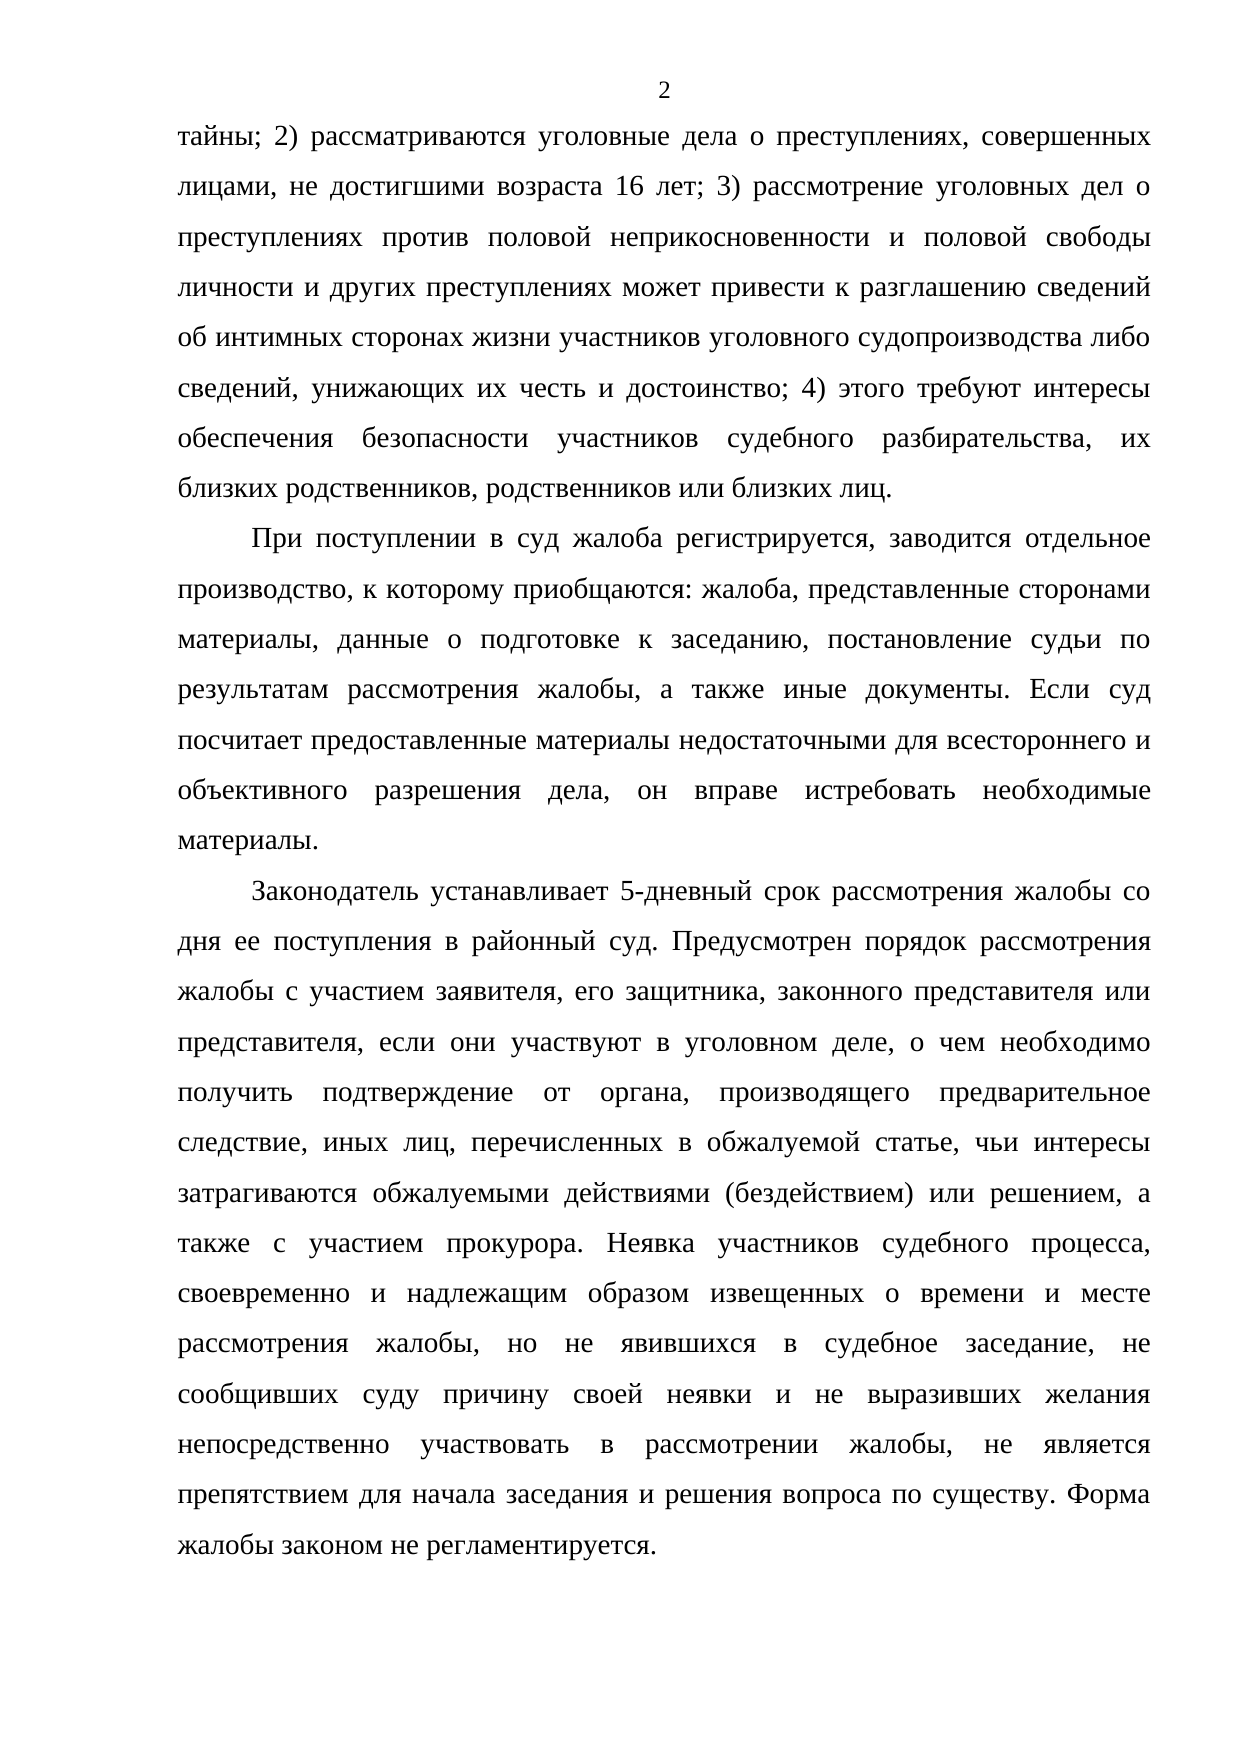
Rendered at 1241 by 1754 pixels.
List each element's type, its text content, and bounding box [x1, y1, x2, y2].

text Законодатель устанавливает 5-дневный срок рассмотрения жалобы со дня ее поступления в районный суд. Предусмотрен порядок рассмотрения жалобы с участием заявителя, его защитника, законного представителя или представителя, если они участвуют в уголовном деле, о чем необходимо получить подтверждение от органа, производящего предварительное следствие, иных лиц, перечисленных в обжалуемой статье, чьи интересы затрагиваются обжалуемыми действиями (бездействием) или решением, а также с участием прокурора. Неявка участников судебного процесса, своевременно и надлежащим образом извещенных о времени и месте рассмотрения жалобы, но не явившихся в судебное заседание, не сообщивших суду причину своей неявки и не выразивших желания непосредственно участвовать в рассмотрении жалобы, не является препятствием для начала заседания и решения вопроса по существу. Форма жалобы законом не регламентируется. [177, 873, 1152, 1560]
text При поступлении в суд жалоба регистрируется, заводится отдельное производство, к которому приобщаются: жалоба, представленные сторонами материалы, данные о подготовке к заседанию, постановление судьи по результатам рассмотрения жалобы, а также иные документы. Если суд посчитает предоставленные материалы недостаточными для всестороннего и объективного разрешения дела, он вправе истребовать необходимые материалы. [177, 521, 1152, 856]
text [177, 118, 1152, 504]
